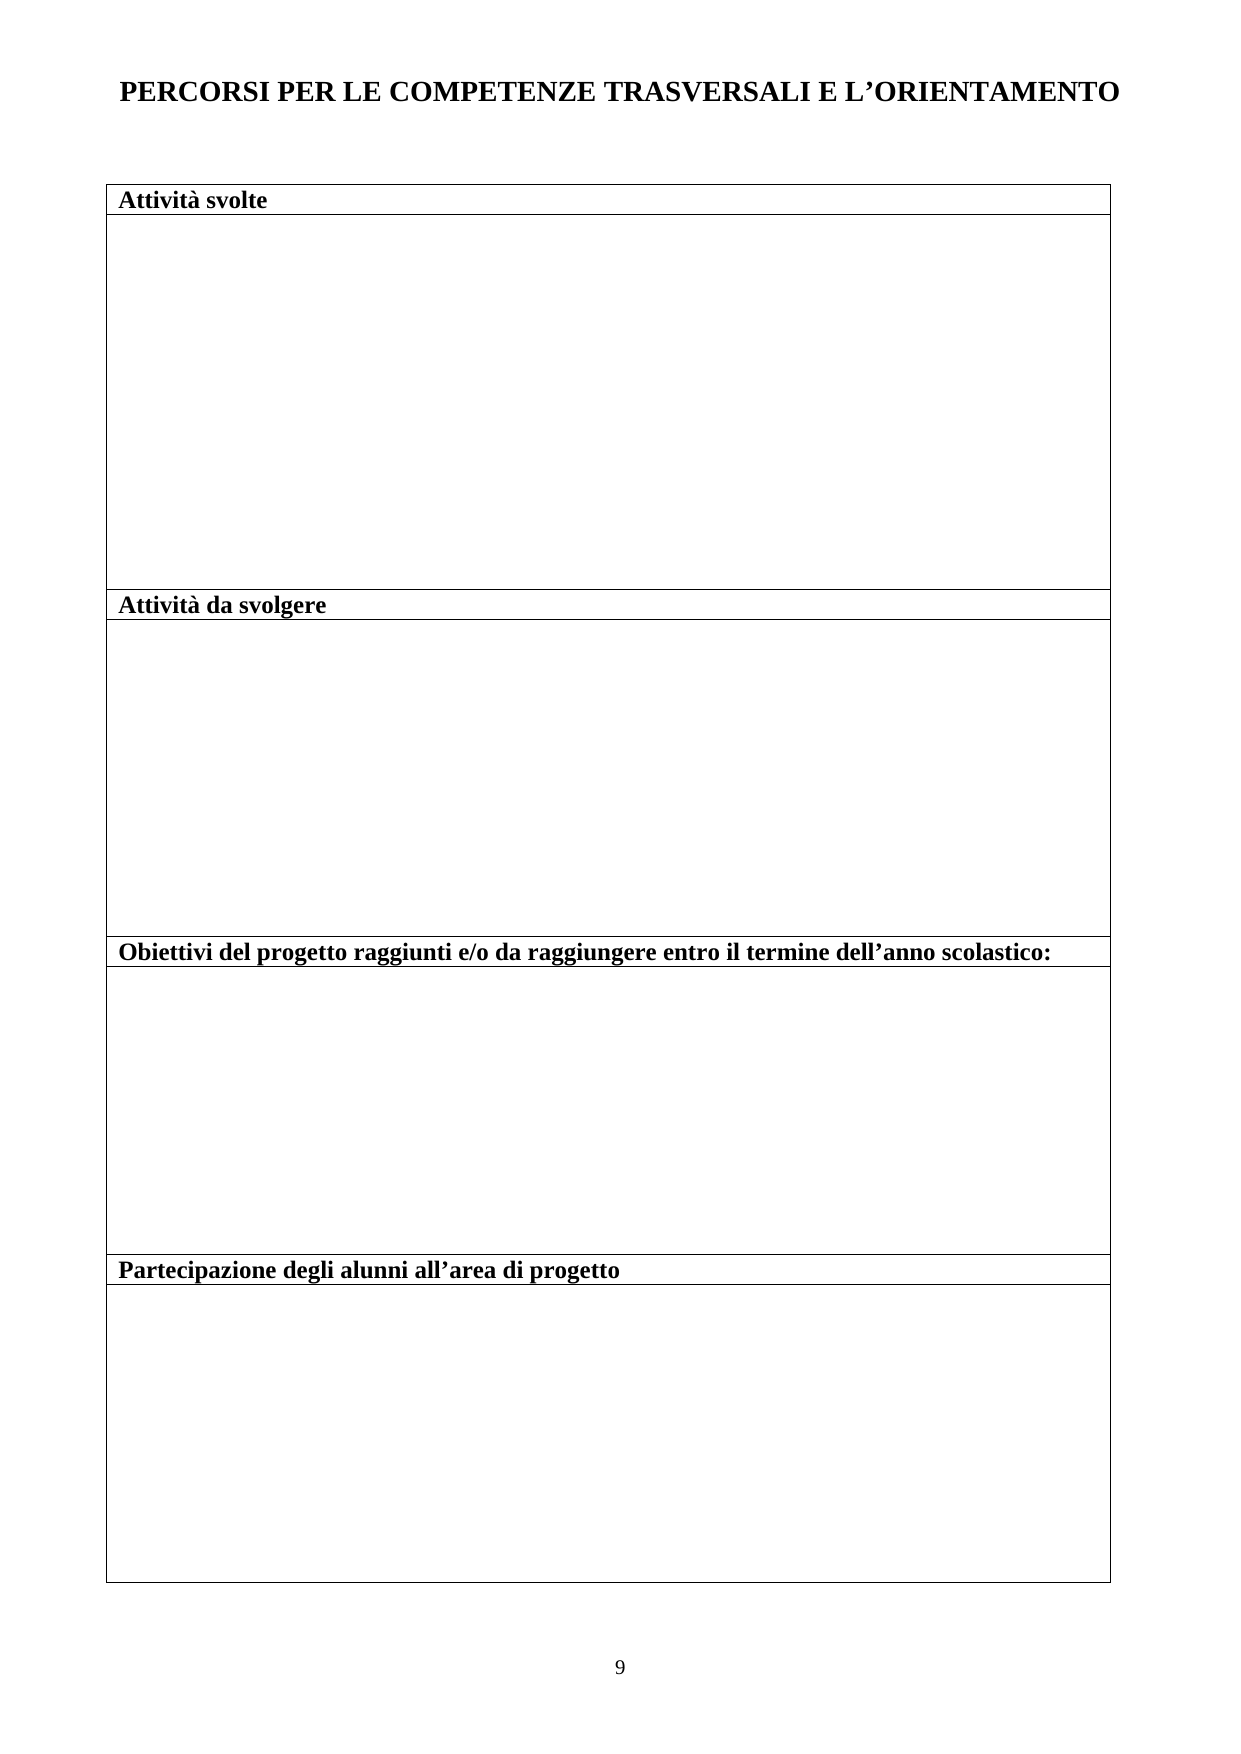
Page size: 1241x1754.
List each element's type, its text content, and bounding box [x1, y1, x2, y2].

table_cell [107, 215, 1110, 589]
table_cell Partecipazione degli alunni all’area di progetto [107, 1255, 1110, 1284]
table_cell [107, 967, 1110, 1254]
table_cell Obiettivi del progetto raggiunti e/o da raggiungere entro il termine dell’anno scolastico: [107, 937, 1110, 966]
table_cell Attività da svolgere [107, 590, 1110, 618]
table_cell [107, 620, 1110, 936]
table_header Attività svolte [107, 185, 1110, 214]
subtitle PERCORSI PER LE COMPETENZE TRASVERSALI E L’ORIENTAMENTO [118, 74, 1122, 107]
table_cell [107, 1285, 1110, 1582]
